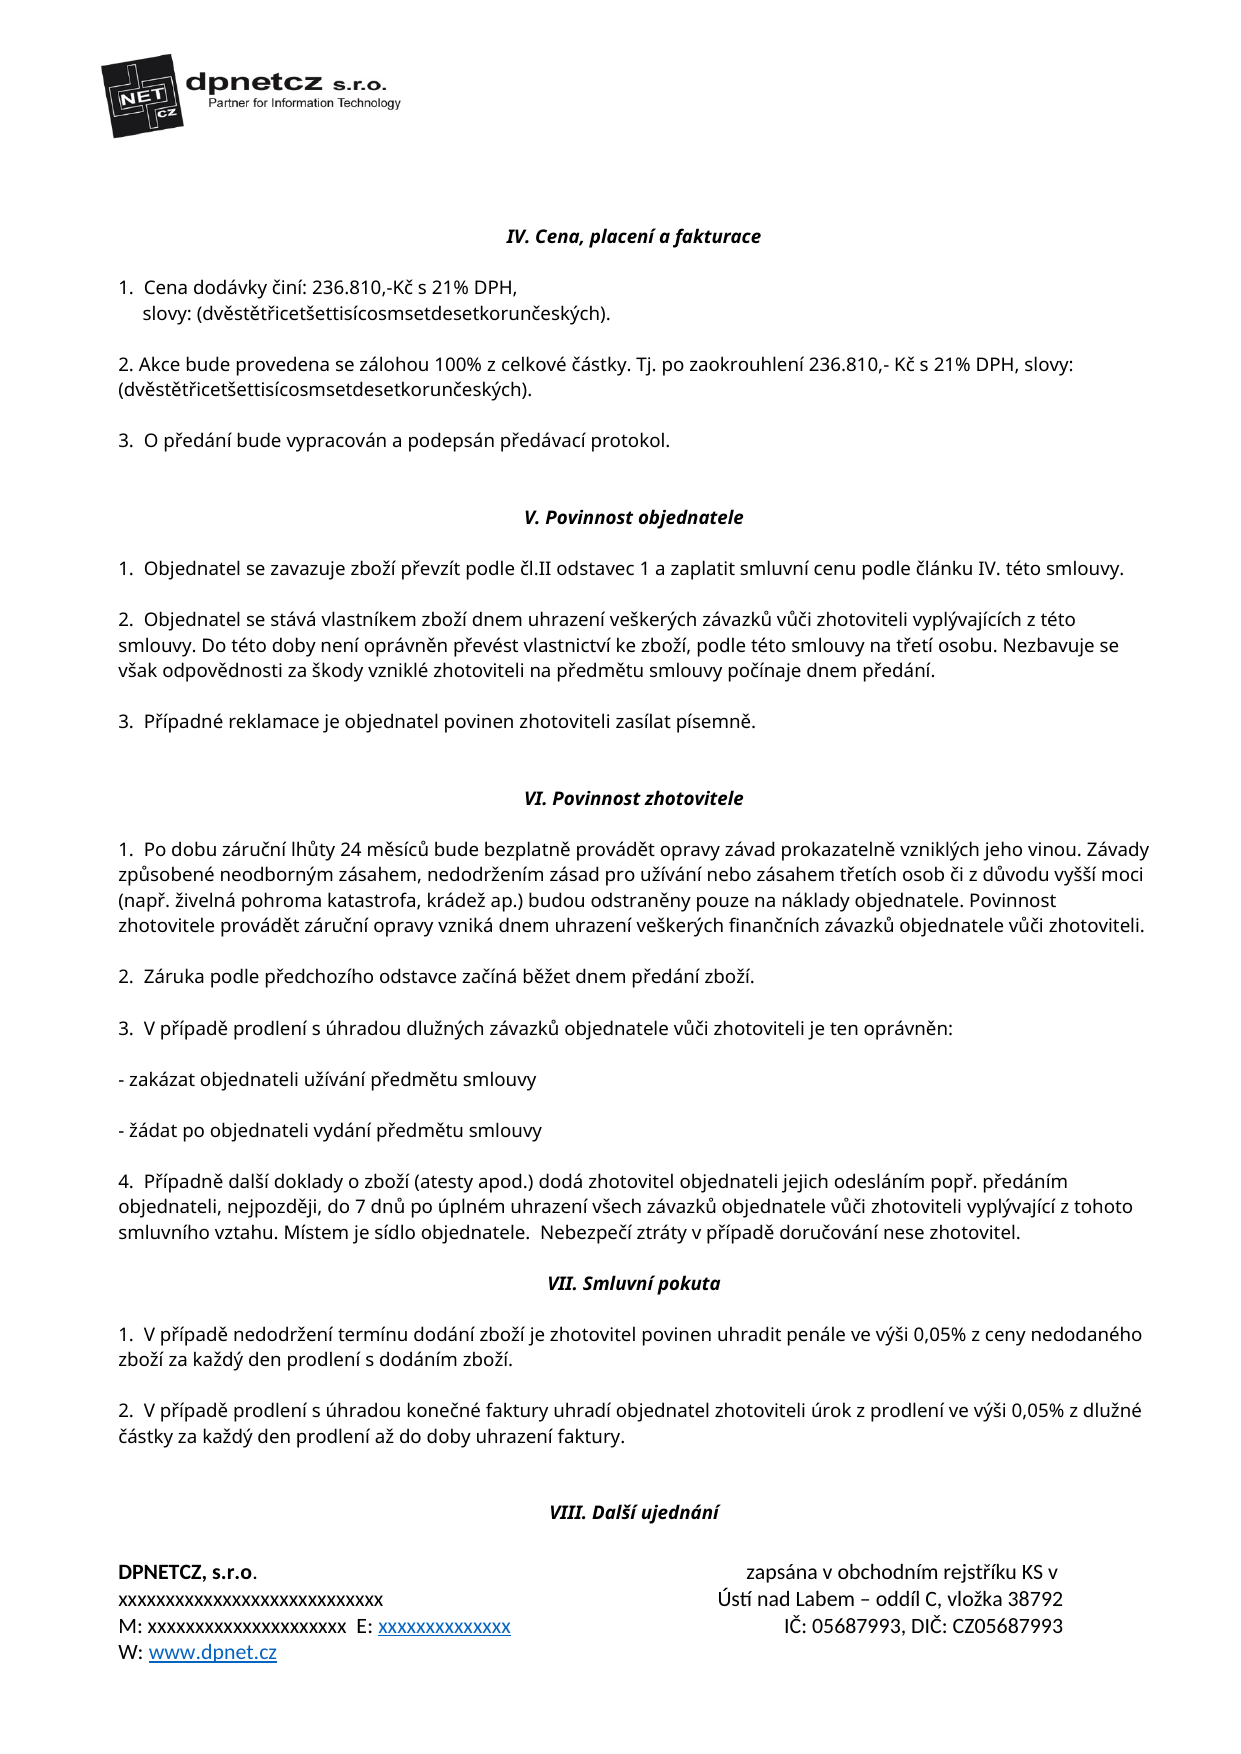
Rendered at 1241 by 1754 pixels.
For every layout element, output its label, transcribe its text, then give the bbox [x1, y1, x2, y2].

text 3. O předání bude vypracován a podepsán předávací protokol. [118, 428, 1152, 453]
text 4. Případně další doklady o zboží (atesty apod.) dodá zhotovitel objednateli jejich odesláním popř. předáním objednateli, nejpozději, do 7 dnů po úplném uhrazení všech závazků objednatele vůči zhotoviteli vyplývající z tohoto smluvního vztahu. Místem je sídlo objednatele. Nebezpečí ztráty v případě doručování nese zhotovitel. [118, 1168, 1152, 1244]
text V. Povinnost objednatele [118, 504, 1152, 530]
text 1. Objednatel se zavazuje zboží převzít podle čl.II odstavec 1 a zaplatit smluvní cenu podle článku IV. této smlouvy. [118, 555, 1152, 581]
text 2. Záruka podle předchozího odstavce začíná běžet dnem předání zboží. [118, 964, 1152, 989]
text VI. Povinnost zhotovitele [118, 785, 1152, 811]
text 1. V případě nedodržení termínu dodání zboží je zhotovitel povinen uhradit penále ve výši 0,05% z ceny nedodaného zboží za každý den prodlení s dodáním zboží. [118, 1321, 1152, 1372]
text 1. Po dobu záruční lhůty 24 měsíců bude bezplatně provádět opravy závad prokazatelně vzniklých jeho vinou. Závady způsobené neodborným zásahem, nedodržením zásad pro užívání nebo zásahem třetích osob či z důvodu vyšší moci (např. živelná pohroma katastrofa, krádež ap.) budou odstraněny pouze na náklady objednatele. Povinnost zhotovitele provádět záruční opravy vzniká dnem uhrazení veškerých finančních závazků objednatele vůči zhotoviteli. [118, 836, 1152, 938]
text - žádat po objednateli vydání předmětu smlouvy [118, 1117, 1152, 1142]
text - zakázat objednateli užívání předmětu smlouvy [118, 1066, 1152, 1091]
text 3. Případné reklamace je objednatel povinen zhotoviteli zasílat písemně. [118, 708, 1152, 734]
text IV. Cena, placení a fakturace [118, 224, 1152, 249]
text VII. Smluvní pokuta [118, 1270, 1152, 1296]
text 2. Objednatel se stává vlastníkem zboží dnem uhrazení veškerých závazků vůči zhotoviteli vyplývajících z této smlouvy. Do této doby není oprávněn převést vlastnictví ke zboží, podle této smlouvy na třetí osobu. Nezbavuje se však odpovědnosti za škody vzniklé zhotoviteli na předmětu smlouvy počínaje dnem předání. [118, 606, 1152, 683]
text 1. Cena dodávky činí: 236.810,-Kč s 21% DPH, [118, 275, 1152, 300]
picture [93, 44, 407, 146]
text 3. V případě prodlení s úhradou dlužných závazků objednatele vůči zhotoviteli je ten oprávněn: [118, 1015, 1152, 1040]
text slovy: (dvěstětřicetšettisícosmsetdesetkorunčeských). [118, 300, 1152, 326]
text 2. Akce bude provedena se zálohou 100% z celkové částky. Tj. po zaokrouhlení 236.810,- Kč s 21% DPH, slovy: (dvěstětřicetšettisícosmsetdesetkorunčeských). [118, 351, 1152, 402]
text 2. V případě prodlení s úhradou konečné faktury uhradí objednatel zhotoviteli úrok z prodlení ve výši 0,05% z dlužné částky za každý den prodlení až do doby uhrazení faktury. [118, 1398, 1152, 1449]
text VIII. Další ujednání [118, 1500, 1152, 1525]
